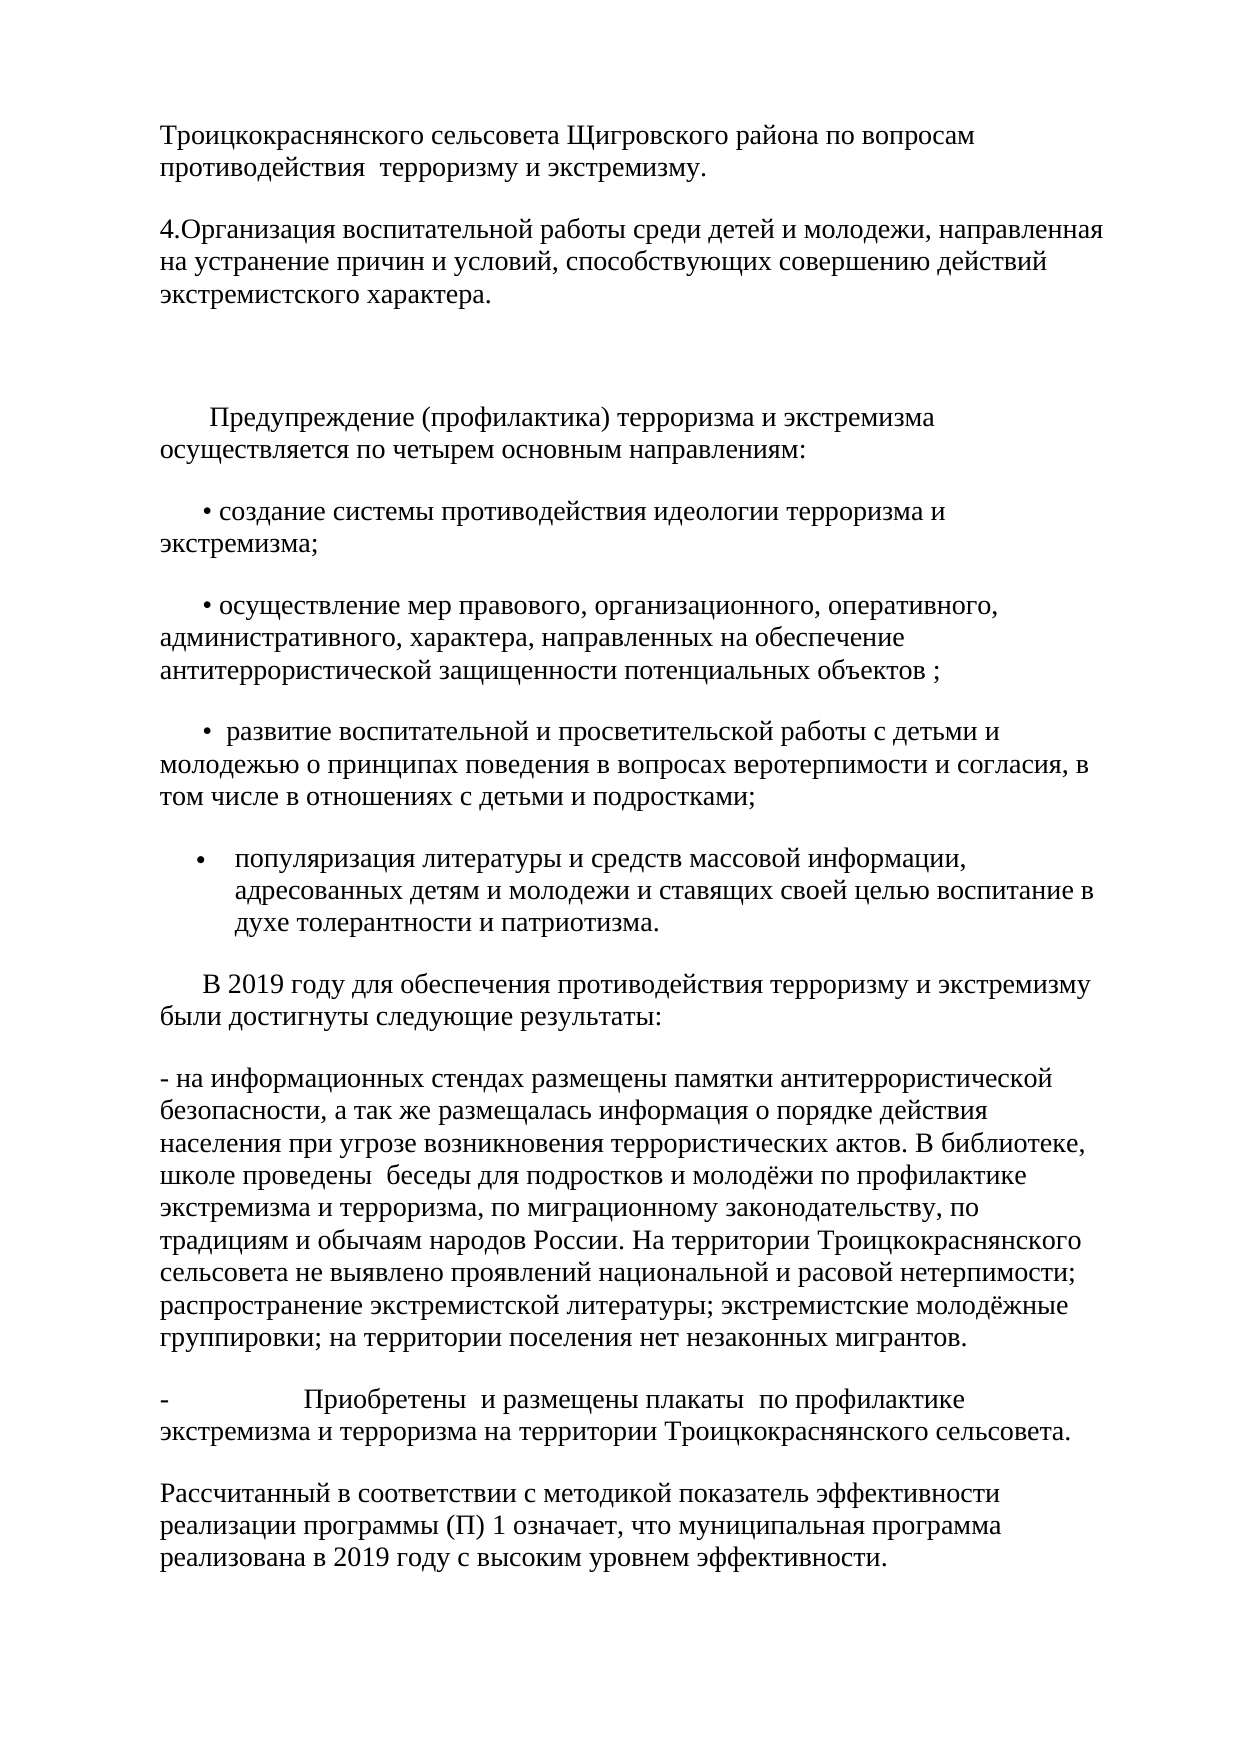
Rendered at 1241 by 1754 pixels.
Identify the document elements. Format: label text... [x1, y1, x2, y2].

text Предупреждение (профилактика) терроризма и экстремизма осуществляется по четырем основным направлениям: [159, 400, 1110, 465]
text Рассчитанный в соответствии с методикой показатель эффективности реализации программы (П) 1 означает, что муниципальная программа реализована в 2019 году с высоким уровнем эффективности. [159, 1476, 1110, 1573]
text В 2019 году для обеспечения противодействия терроризму и экстремизму были достигнуты следующие результаты: [159, 967, 1110, 1032]
text • создание системы противодействия идеологии терроризма и экстремизма; [159, 494, 1110, 559]
text - Приобретены и размещены плакаты по профилактике экстремизма и терроризма на территории Троицкокраснянского сельсовета. [159, 1382, 1110, 1446]
text Троицкокраснянского сельсовета Щигровского района по вопросам противодействия терроризму и экстремизму. [159, 118, 1110, 183]
list популяризация литературы и средств массовой информации, адресованных детям и молодежи и ставящих своей целью воспитание в духе толерантности и патриотизма. [197, 841, 1110, 938]
text - на информационных стендах размещены памятки антитеррористической безопасности, а так же размещалась информация о порядке действия населения при угрозе возникновения террористических актов. В библиотеке, школе проведены беседы для подростков и молодёжи по профилактике экстремизма и терроризма, по миграционному законодательству, по традициям и обычаям народов России. На территории Троицкокраснянского сельсовета не выявлено проявлений национальной и расовой нетерпимости; распространение экстремистской литературы; экстремистские молодёжные группировки; на территории поселения нет незаконных мигрантов. [159, 1061, 1110, 1352]
text • осуществление мер правового, организационного, оперативного, административного, характера, направленных на обеспечение антитеррористической защищенности потенциальных объектов ; [159, 588, 1110, 685]
text 4.Организация воспитательной работы среди детей и молодежи, направленная на устранение причин и условий, способствующих совершению действий экстремистского характера. [159, 212, 1110, 309]
text • развитие воспитательной и просветительской работы с детьми и молодежью о принципах поведения в вопросах веротерпимости и согласия, в том числе в отношениях с детьми и подростками; [159, 714, 1110, 811]
